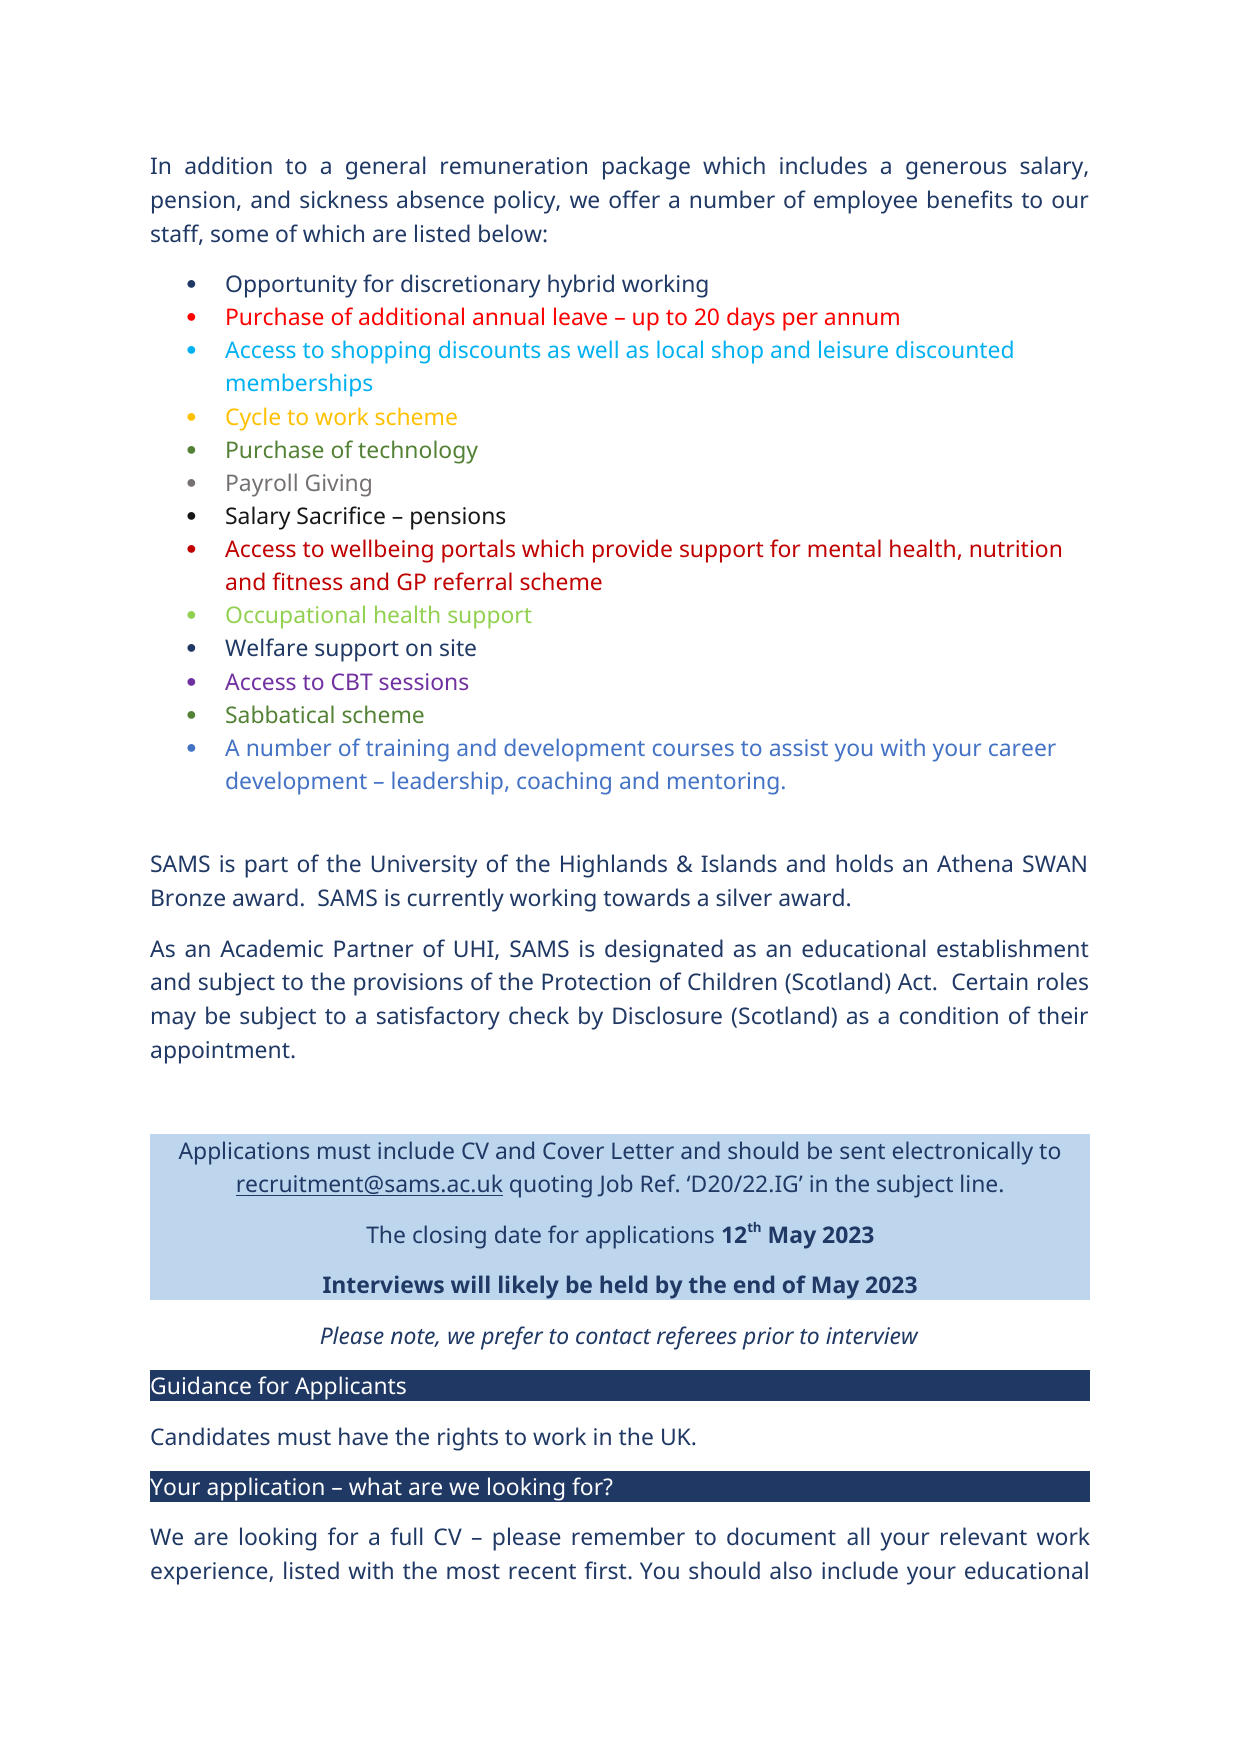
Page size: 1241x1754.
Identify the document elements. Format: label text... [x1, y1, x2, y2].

list Access to shopping discounts as well as local shop and leisure discounted memberships [187, 334, 1090, 398]
list A number of training and development courses to assist you with your career development – leadership, coaching and mentoring. [187, 732, 1090, 796]
list Access to CBT sessions [187, 665, 1090, 697]
list Salary Sacrifice – pensions [187, 500, 1090, 531]
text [150, 1521, 1090, 1586]
list Sabbatical scheme [187, 698, 1090, 730]
text In addition to a general remuneration package which includes a generous salary, pension, and sickness absence policy, we offer a number of employee benefits to our staff, some of which are listed below: [150, 150, 1090, 249]
text Please note, we prefer to contact referees prior to interview [150, 1319, 1090, 1351]
text SAMS is part of the University of the Highlands & Islands and holds an Athena SWAN Bronze award. SAMS is currently working towards a silver award. [150, 848, 1090, 913]
text The closing date for applications 12th May 2023 [150, 1219, 1090, 1250]
list Opportunity for discretionary hybrid working [187, 268, 1090, 299]
text Interviews will likely be held by the end of May 2023 [150, 1269, 1090, 1300]
list Payroll Giving [187, 467, 1090, 498]
text Your application – what are we looking for? [150, 1471, 1090, 1502]
list Access to wellbeing portals which provide support for mental health, nutrition and fitness and GP referral scheme [187, 533, 1090, 597]
list Welfare support on site [187, 632, 1090, 663]
text Candidates must have the rights to work in the UK. [150, 1420, 1090, 1452]
text Guidance for Applicants [150, 1370, 1090, 1401]
text As an Academic Partner of UHI, SAMS is designated as an educational establishment and subject to the provisions of the Protection of Children (Scotland) Act. Certain roles may be subject to a satisfactory check by Disclosure (Scotland) as a condition of their appointment. [150, 932, 1090, 1065]
list Purchase of additional annual leave – up to 20 days per annum [187, 301, 1090, 332]
list Purchase of technology [187, 433, 1090, 465]
text Applications must include CV and Cover Letter and should be sent electronically to recruitment@sams.ac.uk quoting Job Ref. ‘D20/22.IG’ in the subject line. [150, 1134, 1090, 1199]
list Cycle to work scheme [187, 400, 1090, 432]
list Occupational health support [187, 599, 1090, 630]
